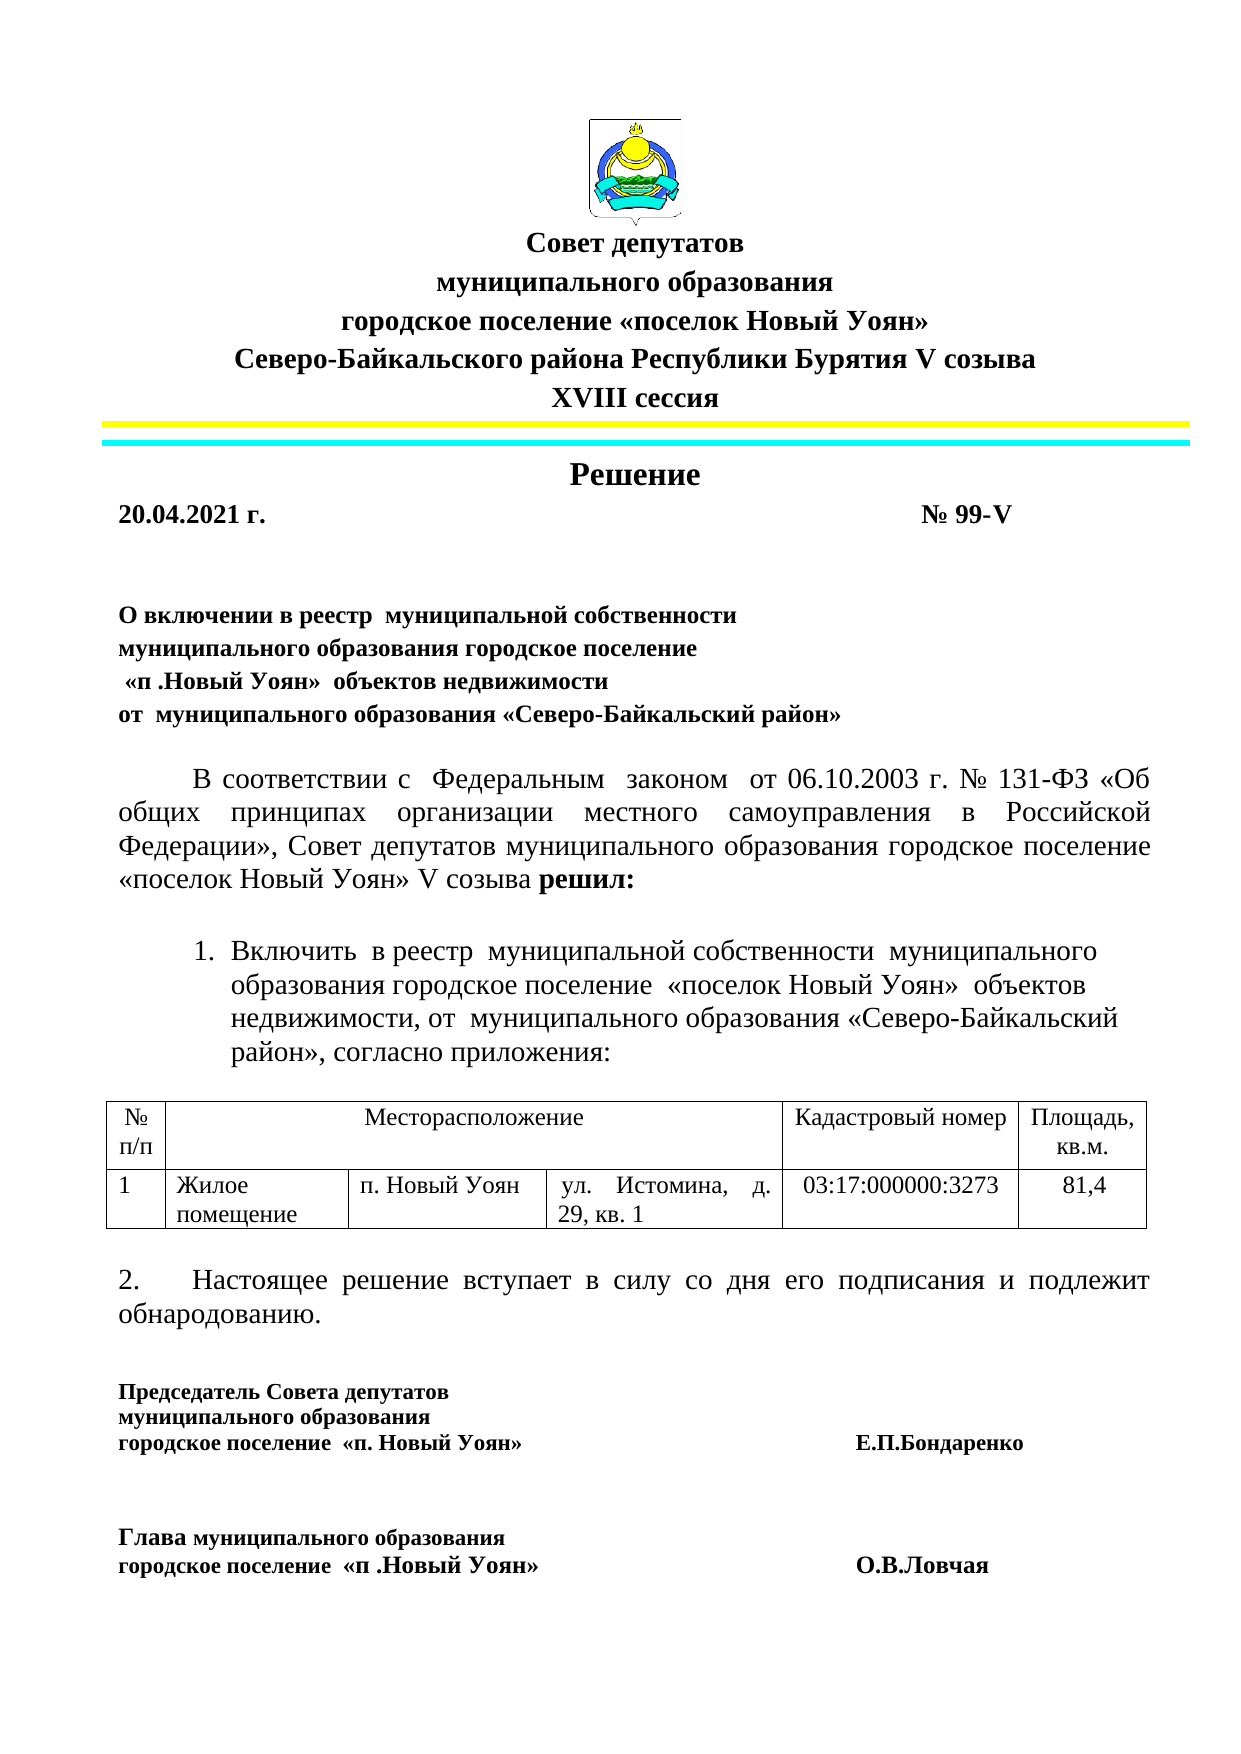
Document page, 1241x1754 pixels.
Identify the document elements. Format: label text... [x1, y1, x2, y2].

table_header Кадастровый номер [783, 1102, 1018, 1169]
text О включении в реестр муниципальной собственности [118, 600, 1152, 629]
table_header Месторасположение [166, 1102, 782, 1169]
text городское поселение «п .Новый Уоян» О.В.Ловчая [118, 1551, 1152, 1579]
text муниципального образования [118, 1404, 1152, 1429]
list Настоящее решение вступает в силу со дня его подписания и подлежит обнародованию. [118, 1262, 1152, 1329]
text городское поселение «поселок Новый Уоян» [118, 303, 1152, 336]
text муниципального образования городское поселение [118, 633, 1152, 662]
table_cell п. Новый Уоян [349, 1170, 546, 1228]
text Решение [118, 454, 1152, 492]
text Северо-Байкальского района Республики Бурятия V созыва [118, 341, 1152, 375]
table_cell 1 [107, 1170, 165, 1228]
table_cell ул. Истомина, д. 29, кв. 1 [547, 1170, 782, 1228]
text В соответствии с Федеральным законом от 06.10.2003 г. № 131-ФЗ «Об общих принципах организации местного самоуправления в Российской Федерации», Совет депутатов муниципального образования городское поселение «поселок Новый Уоян» V созыва решил: [118, 761, 1152, 895]
text муниципального образования [118, 264, 1152, 298]
text Председатель Совета депутатов [118, 1379, 1152, 1404]
text ХVIII сессия [118, 380, 1152, 413]
list Включить в реестр муниципальной собственности муниципального образования городское поселение «поселок Новый Уоян» объектов недвижимости, от муниципального образования «Северо-Байкальский район», согласно приложения: [193, 933, 1152, 1068]
table_cell Жилое помещение [166, 1170, 348, 1228]
text «п .Новый Уоян» объектов недвижимости [118, 666, 1152, 695]
text городское поселение «п. Новый Уоян» Е.П.Бондаренко [118, 1429, 1152, 1456]
text Глава муниципального образования [118, 1526, 1152, 1551]
table_header № п/п [107, 1102, 165, 1169]
text от муниципального образования «Северо-Байкальский район» [118, 699, 1152, 728]
table_cell 81,4 [1019, 1170, 1146, 1228]
text 20.04.2021 г. № 99-V [118, 498, 1152, 529]
text Совет депутатов [118, 226, 1152, 259]
table_cell 03:17:000000:3273 [783, 1170, 1018, 1228]
table_header Площадь, кв.м. [1019, 1102, 1146, 1169]
